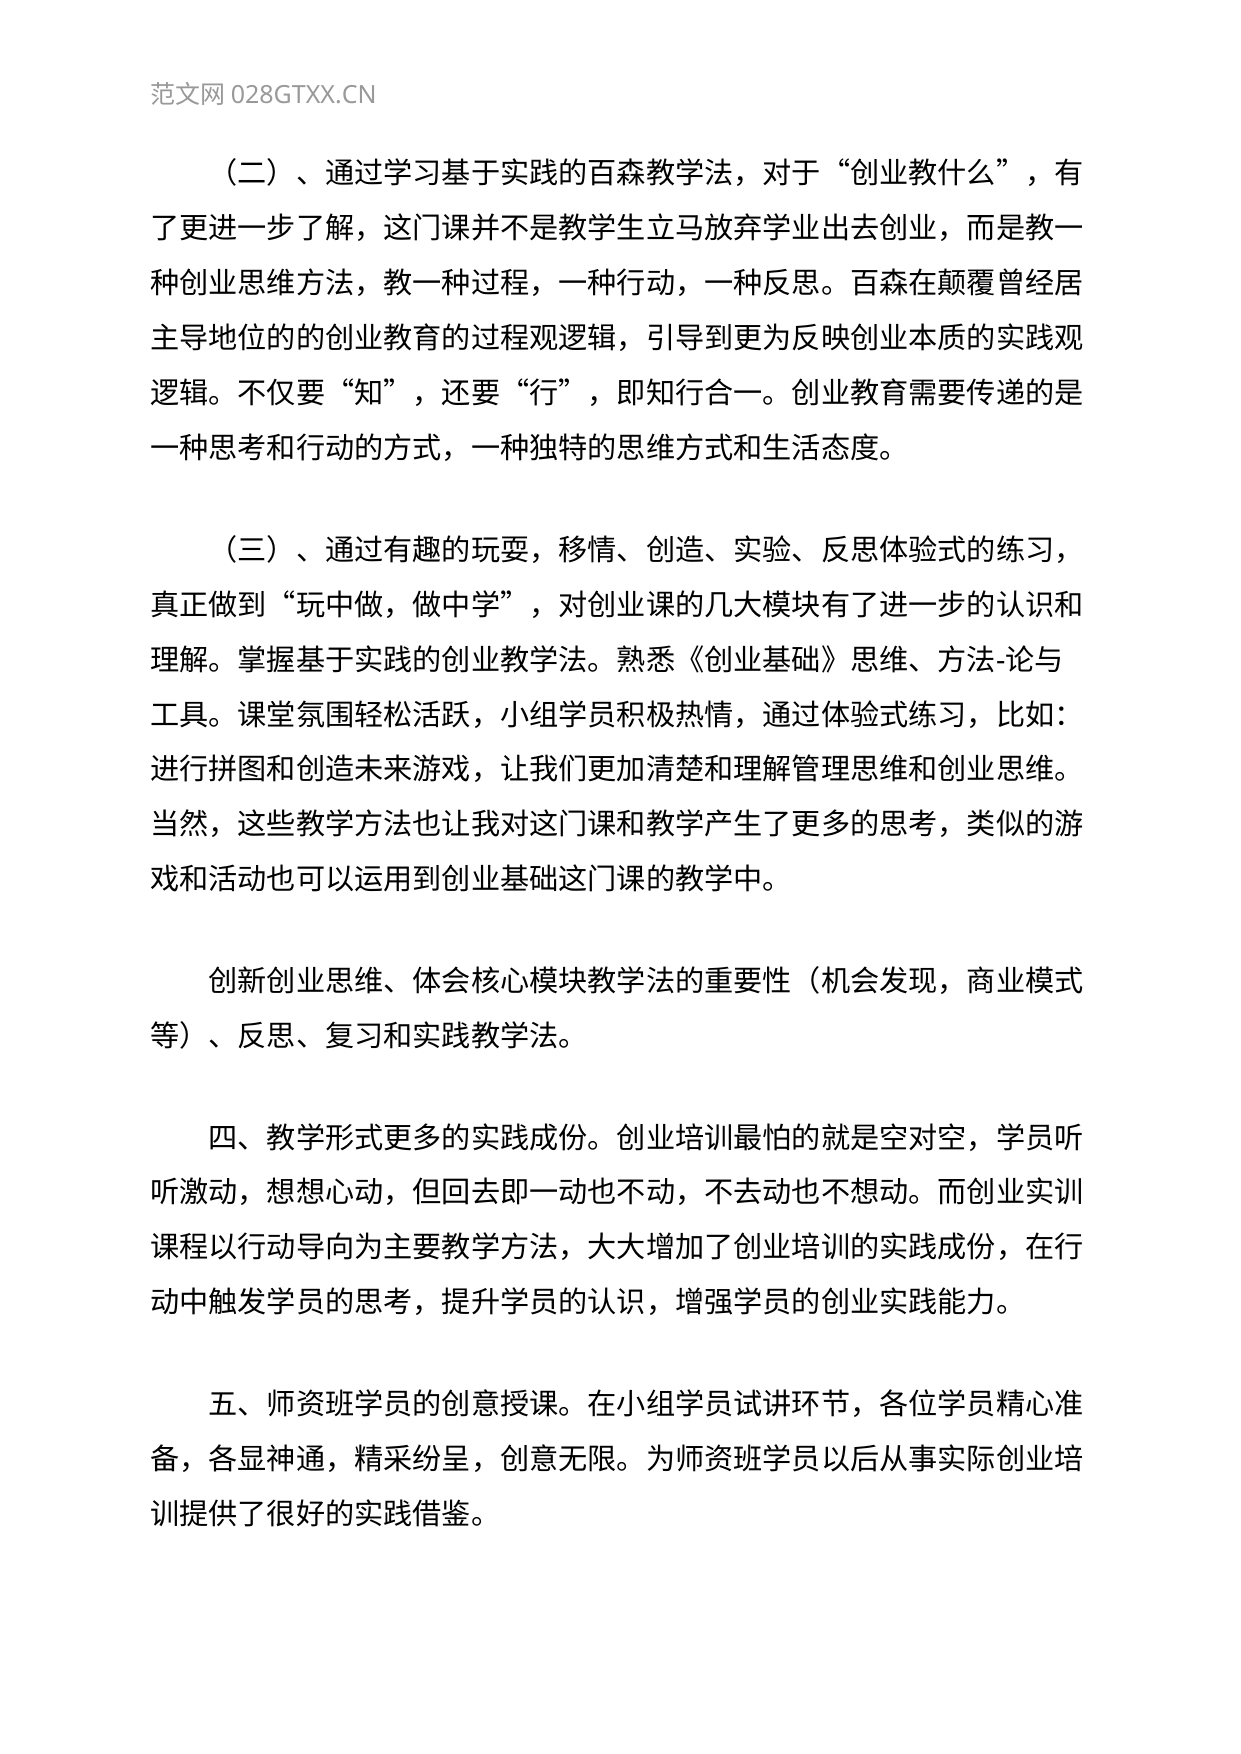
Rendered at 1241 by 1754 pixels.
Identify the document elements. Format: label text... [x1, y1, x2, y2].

text 五、师资班学员的创意授课。在小组学员试讲环节，各位学员精心准备，各显神通，精采纷呈，创意无限。为师资班学员以后从事实际创业培训提供了很好的实践借鉴。 [150, 1381, 1090, 1533]
text （三）、通过有趣的玩耍，移情、创造、实验、反思体验式的练习，真正做到“玩中做，做中学”，对创业课的几大模块有了进一步的认识和理解。掌握基于实践的创业教学法。熟悉《创业基础》思维、方法-论与工具。课堂氛围轻松活跃，小组学员积极热情，通过体验式练习，比如：进行拼图和创造未来游戏，让我们更加清楚和理解管理思维和创业思维。当然，这些教学方法也让我对这门课和教学产生了更多的思考，类似的游戏和活动也可以运用到创业基础这门课的教学中。 [150, 526, 1090, 898]
text （二）、通过学习基于实践的百森教学法，对于“创业教什么”，有了更进一步了解，这门课并不是教学生立马放弃学业出去创业，而是教一种创业思维方法，教一种过程，一种行动，一种反思。百森在颠覆曾经居主导地位的的创业教育的过程观逻辑，引导到更为反映创业本质的实践观逻辑。不仅要“知”，还要“行”，即知行合一。创业教育需要传递的是一种思考和行动的方式，一种独特的思维方式和生活态度。 [150, 150, 1090, 467]
text 四、教学形式更多的实践成份。创业培训最怕的就是空对空，学员听听激动，想想心动，但回去即一动也不动，不去动也不想动。而创业实训课程以行动导向为主要教学方法，大大增加了创业培训的实践成份，在行动中触发学员的思考，提升学员的认识，增强学员的创业实践能力。 [150, 1114, 1090, 1321]
text 创新创业思维、体会核心模块教学法的重要性（机会发现，商业模式等）、反思、复习和实践教学法。 [150, 957, 1090, 1055]
